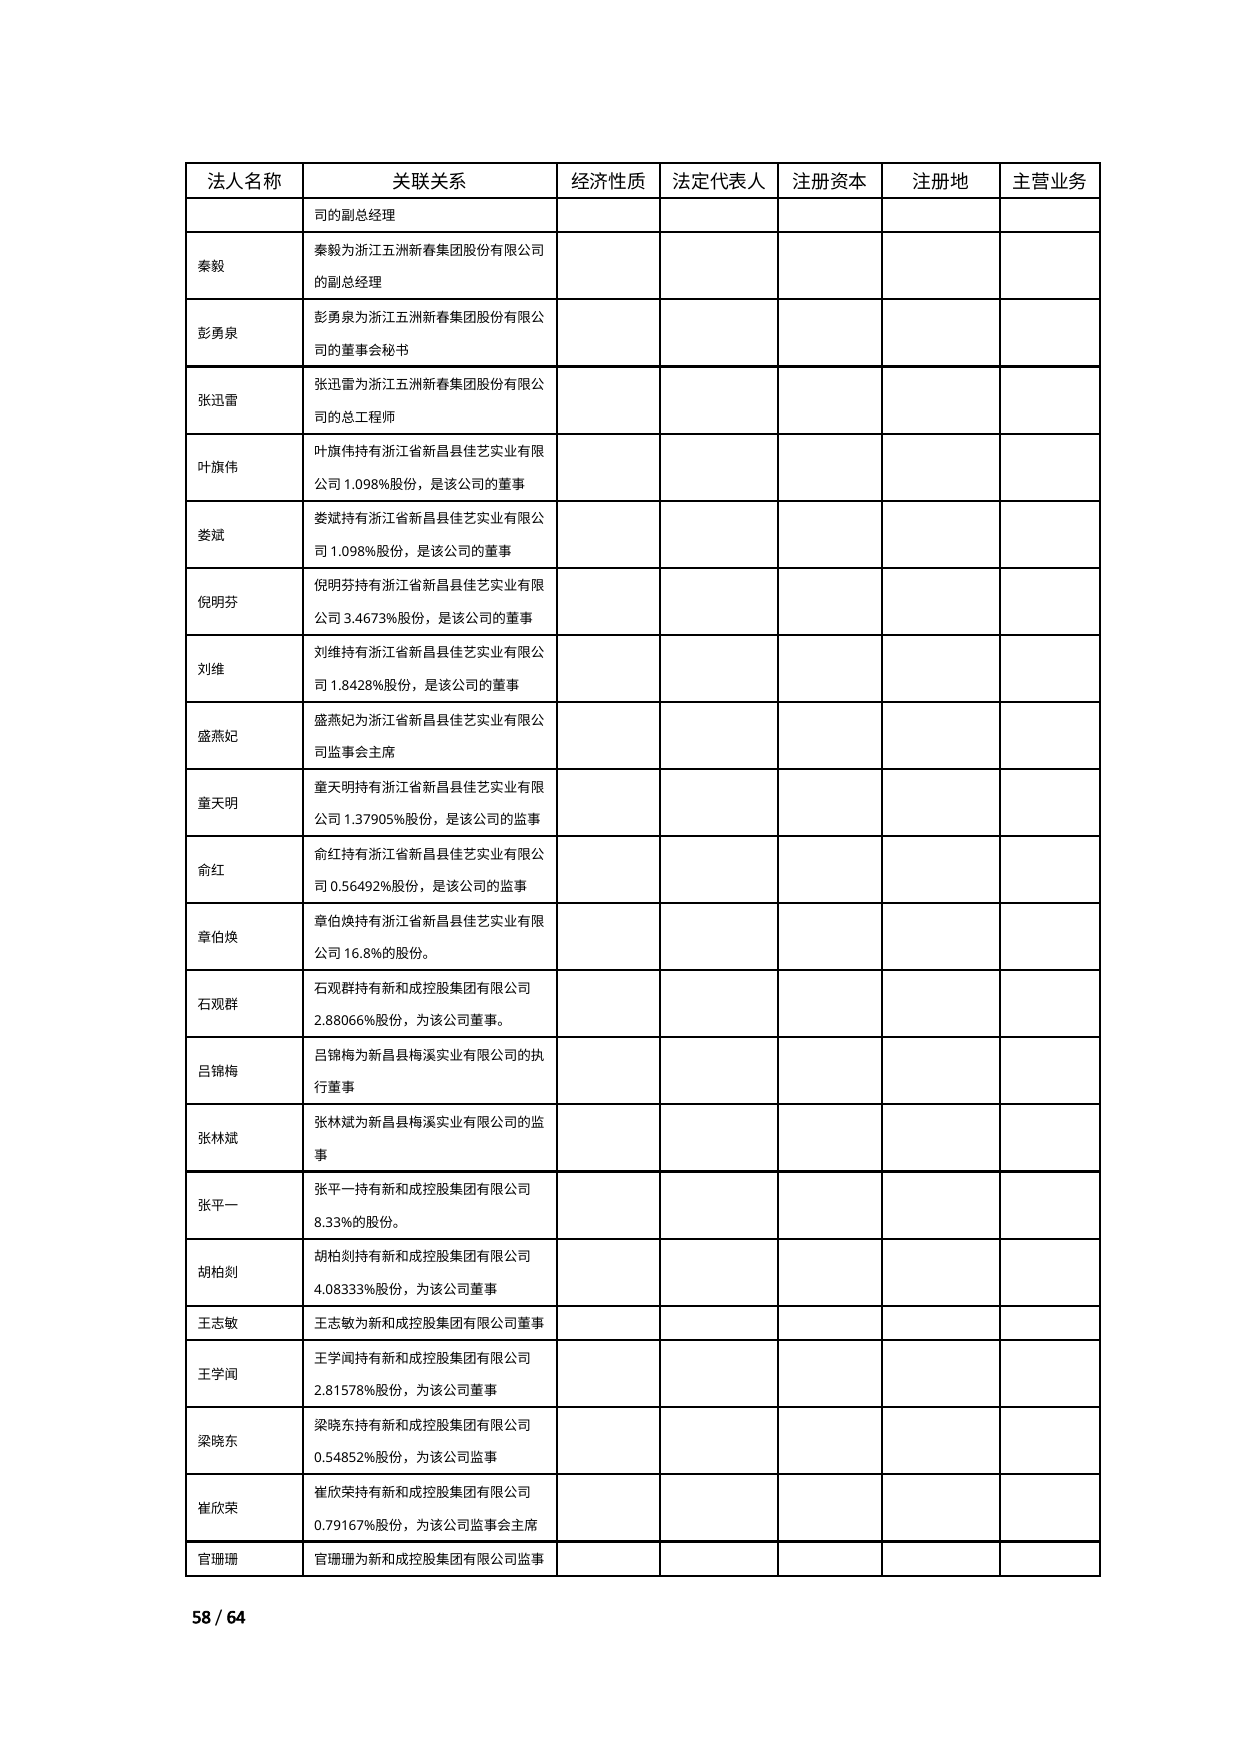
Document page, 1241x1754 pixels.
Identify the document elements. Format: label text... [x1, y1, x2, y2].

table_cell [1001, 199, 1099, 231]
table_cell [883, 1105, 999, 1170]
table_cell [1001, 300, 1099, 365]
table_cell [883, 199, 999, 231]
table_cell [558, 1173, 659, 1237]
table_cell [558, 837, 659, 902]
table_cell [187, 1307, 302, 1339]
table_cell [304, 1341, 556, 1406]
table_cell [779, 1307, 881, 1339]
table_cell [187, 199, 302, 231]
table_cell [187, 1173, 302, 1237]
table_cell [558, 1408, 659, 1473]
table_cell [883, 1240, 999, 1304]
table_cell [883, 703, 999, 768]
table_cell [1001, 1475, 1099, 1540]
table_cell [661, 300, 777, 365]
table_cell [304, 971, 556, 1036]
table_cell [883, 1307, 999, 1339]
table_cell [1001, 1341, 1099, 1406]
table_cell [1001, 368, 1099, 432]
table_header 法定代表人 [661, 164, 777, 197]
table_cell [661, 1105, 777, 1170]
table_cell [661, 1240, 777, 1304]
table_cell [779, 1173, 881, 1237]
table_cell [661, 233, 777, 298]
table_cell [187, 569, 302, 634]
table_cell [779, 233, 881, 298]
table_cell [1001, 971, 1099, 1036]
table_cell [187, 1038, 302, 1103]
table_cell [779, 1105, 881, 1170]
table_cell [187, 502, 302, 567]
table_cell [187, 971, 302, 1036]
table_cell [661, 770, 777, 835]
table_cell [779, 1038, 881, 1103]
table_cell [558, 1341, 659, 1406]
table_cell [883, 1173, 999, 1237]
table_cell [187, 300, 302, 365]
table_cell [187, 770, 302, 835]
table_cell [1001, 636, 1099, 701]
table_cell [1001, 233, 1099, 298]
table_header 经济性质 [558, 164, 659, 197]
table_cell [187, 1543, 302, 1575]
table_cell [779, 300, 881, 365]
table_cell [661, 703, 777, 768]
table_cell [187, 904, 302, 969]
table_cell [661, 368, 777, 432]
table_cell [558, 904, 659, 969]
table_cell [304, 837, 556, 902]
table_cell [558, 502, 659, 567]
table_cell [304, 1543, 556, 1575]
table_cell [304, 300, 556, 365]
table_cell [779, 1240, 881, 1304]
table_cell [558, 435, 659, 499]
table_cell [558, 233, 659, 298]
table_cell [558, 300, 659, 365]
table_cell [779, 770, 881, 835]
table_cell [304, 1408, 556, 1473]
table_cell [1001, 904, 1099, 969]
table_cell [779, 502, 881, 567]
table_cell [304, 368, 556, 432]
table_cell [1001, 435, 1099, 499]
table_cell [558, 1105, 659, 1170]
table_header 法人名称 [187, 164, 302, 197]
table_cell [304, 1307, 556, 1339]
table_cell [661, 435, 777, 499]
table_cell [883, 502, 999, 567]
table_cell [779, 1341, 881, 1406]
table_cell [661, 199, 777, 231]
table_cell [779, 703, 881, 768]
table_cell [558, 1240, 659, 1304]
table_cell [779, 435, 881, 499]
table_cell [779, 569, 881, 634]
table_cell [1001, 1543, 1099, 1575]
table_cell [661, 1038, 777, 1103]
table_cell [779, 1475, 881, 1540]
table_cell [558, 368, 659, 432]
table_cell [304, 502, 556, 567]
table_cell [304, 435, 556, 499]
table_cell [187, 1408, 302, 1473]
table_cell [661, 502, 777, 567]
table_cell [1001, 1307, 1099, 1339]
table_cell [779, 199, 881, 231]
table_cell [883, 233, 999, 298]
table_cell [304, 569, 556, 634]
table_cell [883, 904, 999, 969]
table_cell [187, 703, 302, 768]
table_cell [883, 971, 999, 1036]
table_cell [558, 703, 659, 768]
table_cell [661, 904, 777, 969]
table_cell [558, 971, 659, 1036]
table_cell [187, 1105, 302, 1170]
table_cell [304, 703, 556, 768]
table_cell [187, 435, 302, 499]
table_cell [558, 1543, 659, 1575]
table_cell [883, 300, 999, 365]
table_header 主营业务 [1001, 164, 1099, 197]
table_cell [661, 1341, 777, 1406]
table_header 关联关系 [304, 164, 556, 197]
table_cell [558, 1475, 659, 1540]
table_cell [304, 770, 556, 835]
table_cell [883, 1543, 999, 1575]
table_header 注册地 [883, 164, 999, 197]
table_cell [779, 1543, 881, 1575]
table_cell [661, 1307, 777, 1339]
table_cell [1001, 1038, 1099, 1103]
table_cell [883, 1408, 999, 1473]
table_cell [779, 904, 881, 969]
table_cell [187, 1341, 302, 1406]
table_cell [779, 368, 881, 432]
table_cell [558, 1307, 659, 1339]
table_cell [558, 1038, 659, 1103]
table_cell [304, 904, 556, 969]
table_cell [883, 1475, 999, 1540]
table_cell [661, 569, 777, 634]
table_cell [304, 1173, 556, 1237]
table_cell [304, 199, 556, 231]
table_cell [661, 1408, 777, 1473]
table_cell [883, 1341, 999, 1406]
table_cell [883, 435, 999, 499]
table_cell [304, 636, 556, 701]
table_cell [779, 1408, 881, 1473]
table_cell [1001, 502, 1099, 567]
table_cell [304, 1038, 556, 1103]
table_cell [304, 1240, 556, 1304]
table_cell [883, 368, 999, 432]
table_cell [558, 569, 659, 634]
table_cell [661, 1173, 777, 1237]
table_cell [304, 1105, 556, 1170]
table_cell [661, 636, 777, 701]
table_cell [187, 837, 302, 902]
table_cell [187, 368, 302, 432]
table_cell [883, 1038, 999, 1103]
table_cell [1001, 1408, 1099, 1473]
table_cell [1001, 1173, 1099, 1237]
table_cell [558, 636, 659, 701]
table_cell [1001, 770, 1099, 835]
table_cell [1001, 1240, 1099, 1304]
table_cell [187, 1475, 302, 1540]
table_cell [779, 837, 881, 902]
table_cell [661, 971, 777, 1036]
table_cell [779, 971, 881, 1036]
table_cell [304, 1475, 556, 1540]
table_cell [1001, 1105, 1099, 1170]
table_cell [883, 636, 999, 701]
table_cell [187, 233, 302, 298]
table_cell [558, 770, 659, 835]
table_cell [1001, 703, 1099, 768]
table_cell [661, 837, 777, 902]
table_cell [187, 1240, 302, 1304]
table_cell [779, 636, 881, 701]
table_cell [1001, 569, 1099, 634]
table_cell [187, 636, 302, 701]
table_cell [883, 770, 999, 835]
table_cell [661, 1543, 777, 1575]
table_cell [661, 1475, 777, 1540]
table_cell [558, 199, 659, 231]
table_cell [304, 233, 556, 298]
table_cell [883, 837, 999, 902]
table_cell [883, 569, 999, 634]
table_header 注册资本 [779, 164, 881, 197]
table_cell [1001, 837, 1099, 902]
